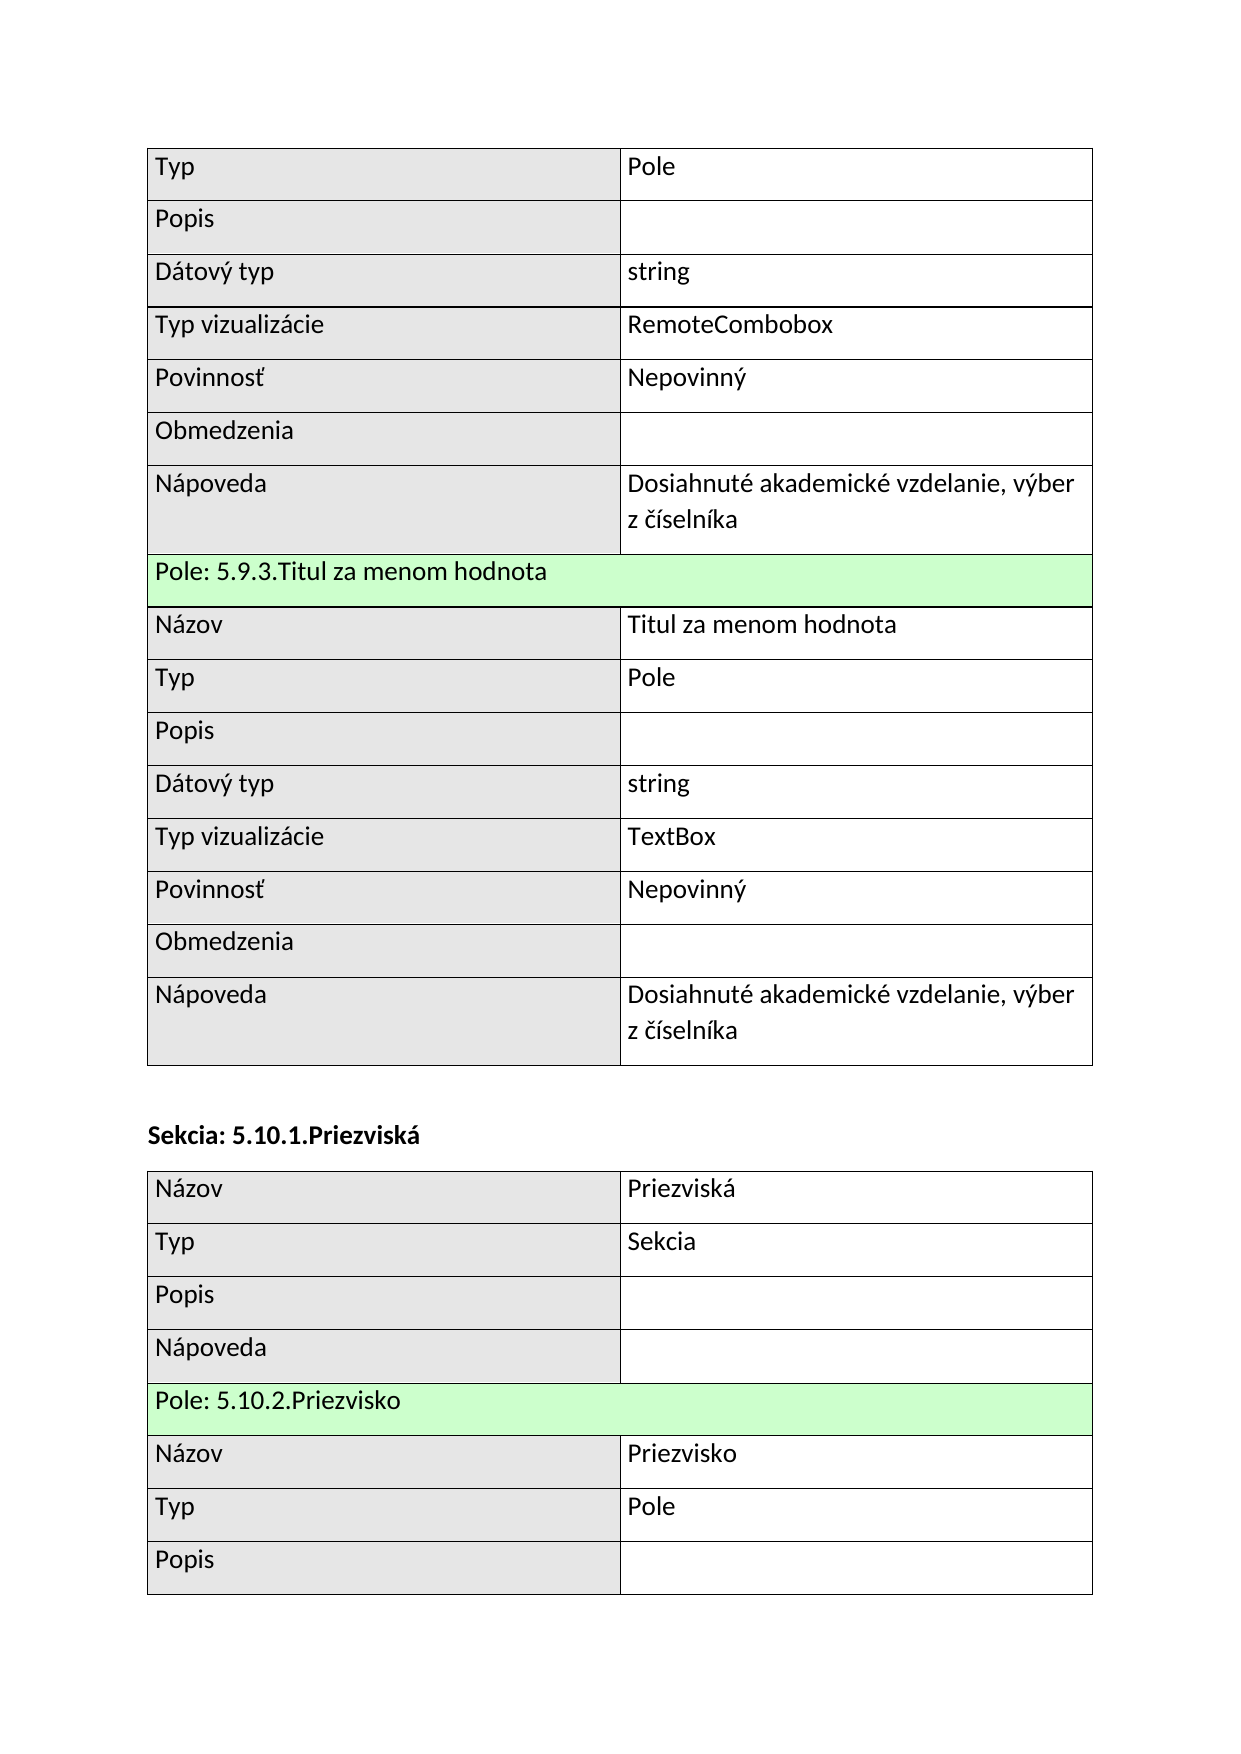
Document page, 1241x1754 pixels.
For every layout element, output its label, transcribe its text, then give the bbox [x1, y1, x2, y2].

table_cell string [621, 255, 1092, 306]
table_cell Povinnosť [148, 360, 620, 412]
table_cell Nepovinný [621, 872, 1092, 923]
table_cell RemoteCombobox [621, 308, 1092, 359]
table_cell Titul za menom hodnota [621, 608, 1092, 659]
text Sekcia: 5.10.1.Priezviská [148, 1118, 1093, 1151]
table_cell [621, 713, 1092, 765]
table_cell Pole [621, 1489, 1092, 1541]
table_cell Názov [148, 1436, 620, 1488]
table_cell Typ [148, 149, 620, 200]
table_cell [621, 413, 1092, 465]
table_cell TextBox [621, 819, 1092, 871]
table_cell Typ [148, 1489, 620, 1541]
table_cell Nápoveda [148, 978, 620, 1065]
table_cell Typ vizualizácie [148, 819, 620, 871]
table_cell Typ [148, 1224, 620, 1276]
table_header Priezviská [621, 1172, 1092, 1223]
table_cell Nápoveda [148, 466, 620, 553]
table_cell string [621, 766, 1092, 818]
table_cell Dosiahnuté akademické vzdelanie, výber z číselníka [621, 466, 1092, 553]
table_cell Popis [148, 1277, 620, 1329]
table_cell [621, 925, 1092, 977]
table_cell Typ vizualizácie [148, 308, 620, 359]
table_cell [621, 1542, 1092, 1594]
table_cell Nepovinný [621, 360, 1092, 412]
table_cell Pole [621, 149, 1092, 200]
table_header Názov [148, 1172, 620, 1223]
table_cell Typ [148, 660, 620, 712]
table_cell Pole: 5.9.3.Titul za menom hodnota [148, 555, 1092, 606]
table_cell Nápoveda [148, 1330, 620, 1382]
table_cell Názov [148, 608, 620, 659]
table_cell [621, 201, 1092, 253]
table_cell Popis [148, 713, 620, 765]
table_cell Priezvisko [621, 1436, 1092, 1488]
table_cell Obmedzenia [148, 925, 620, 977]
table_cell Dátový typ [148, 255, 620, 306]
table_cell Povinnosť [148, 872, 620, 923]
table_cell Popis [148, 201, 620, 253]
table_cell Pole [621, 660, 1092, 712]
table_cell Dosiahnuté akademické vzdelanie, výber z číselníka [621, 978, 1092, 1065]
table_cell Dátový typ [148, 766, 620, 818]
table_cell [621, 1277, 1092, 1329]
table_cell [621, 1330, 1092, 1382]
table_cell Obmedzenia [148, 413, 620, 465]
table_cell Popis [148, 1542, 620, 1594]
table_cell Sekcia [621, 1224, 1092, 1276]
table_cell Pole: 5.10.2.Priezvisko [148, 1384, 1092, 1435]
